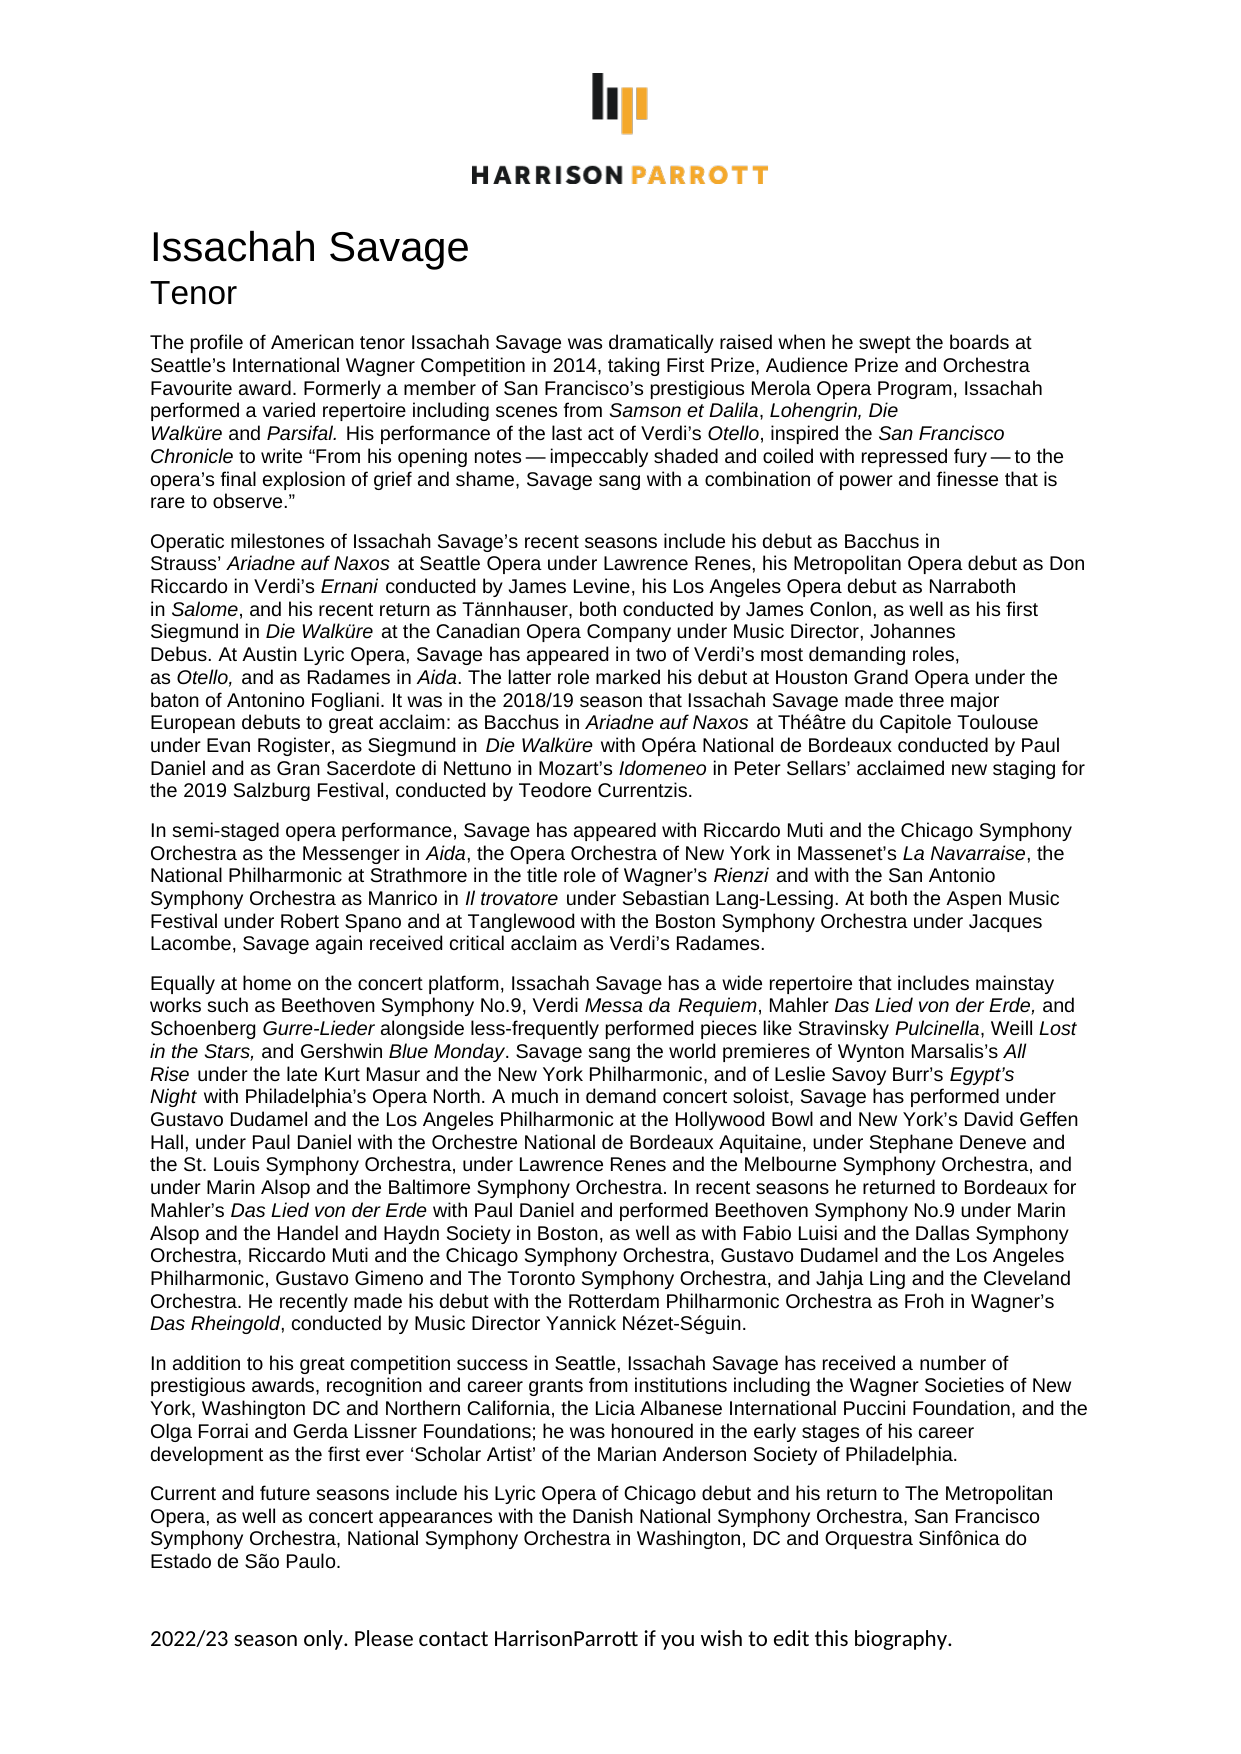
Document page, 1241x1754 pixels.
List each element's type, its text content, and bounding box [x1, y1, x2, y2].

text Current and future seasons include his Lyric Opera of Chicago debut and his return to The Metropolitan Opera, as well as concert appearances with the Danish National Symphony Orchestra, San Francisco Symphony Orchestra, National Symphony Orchestra in Washington, DC and Orquestra Sinfônica do Estado de São Paulo. [150, 1482, 1090, 1573]
picture [472, 73, 769, 185]
text In semi-staged opera performance, Savage has appeared with Riccardo Muti and the Chicago Symphony Orchestra as the Messenger in Aida, the Opera Orchestra of New York in Massenet’s La Navarraise, the National Philharmonic at Strathmore in the title role of Wagner’s Rienzi and with the San Antonio Symphony Orchestra as Manrico in Il trovatore under Sebastian Lang-Lessing. At both the Aspen Music Festival under Robert Spano and at Tanglewood with the Boston Symphony Orchestra under Jacques Lacombe, Savage again received critical acclaim as Verdi’s Radames. [150, 819, 1090, 955]
text Equally at home on the concert platform, Issachah Savage has a wide repertoire that includes mainstay works such as Beethoven Symphony No.9, Verdi Messa da Requiem, Mahler Das Lied von der Erde, and Schoenberg Gurre-Lieder alongside less-frequently performed pieces like Stravinsky Pulcinella, Weill Lost in the Stars, and Gershwin Blue Monday. Savage sang the world premieres of Wynton Marsalis’s All Rise under the late Kurt Masur and the New York Philharmonic, and of Leslie Savoy Burr’s Egypt’s Night with Philadelphia’s Opera North. A much in demand concert soloist, Savage has performed under Gustavo Dudamel and the Los Angeles Philharmonic at the Hollywood Bowl and New York’s David Geffen Hall, under Paul Daniel with the Orchestre National de Bordeaux Aquitaine, under Stephane Deneve and the St. Louis Symphony Orchestra, under Lawrence Renes and the Melbourne Symphony Orchestra, and under Marin Alsop and the Baltimore Symphony Orchestra. In recent seasons he returned to Bordeaux for Mahler’s Das Lied von der Erde with Paul Daniel and performed Beethoven Symphony No.9 under Marin Alsop and the Handel and Haydn Society in Boston, as well as with Fabio Luisi and the Dallas Symphony Orchestra, Riccardo Muti and the Chicago Symphony Orchestra, Gustavo Dudamel and the Los Angeles Philharmonic, Gustavo Gimeno and The Toronto Symphony Orchestra, and Jahja Ling and the Cleveland Orchestra. He recently made his debut with the Rotterdam Philharmonic Orchestra as Froh in Wagner’s Das Rheingold, conducted by Music Director Yannick Nézet-Séguin. [150, 972, 1090, 1335]
text The profile of American tenor Issachah Savage was dramatically raised when he swept the boards at Seattle’s International Wagner Competition in 2014, taking First Prize, Audience Prize and Orchestra Favourite award. Formerly a member of San Francisco’s prestigious Merola Opera Program, Issachah performed a varied repertoire including scenes from Samson et Dalila, Lohengrin, Die Walküre and Parsifal. His performance of the last act of Verdi’s Otello, inspired the San Francisco Chronicle to write ​“From his opening notes — impeccably shaded and coiled with repressed fury — to the opera’s final explosion of grief and shame, Savage sang with a combination of power and finesse that is rare to observe.” [150, 331, 1090, 513]
text Issachah Savage Tenor [150, 222, 1090, 311]
text In addition to his great competition success in Seattle, Issachah Savage has received a number of prestigious awards, recognition and career grants from institutions including the Wagner Societies of New York, Washington DC and Northern California, the Licia Albanese International Puccini Foundation, and the Olga Forrai and Gerda Lissner Foundations; he was honoured in the early stages of his career development as the first ever ​‘Scholar Artist’ of the Marian Anderson Society of Philadelphia. [150, 1352, 1090, 1465]
text Operatic milestones of Issachah Savage’s recent seasons include his debut as Bacchus in Strauss’ Ariadne auf Naxos at Seattle Opera under Lawrence Renes, his Metropolitan Opera debut as Don Riccardo in Verdi’s Ernani conducted by James Levine, his Los Angeles Opera debut as Narraboth in Salome, and his recent return as Tӓnnhauser, both conducted by James Conlon, as well as his first Siegmund in Die Walküre at the Canadian Opera Company under Music Director, Johannes Debus. At Austin Lyric Opera, Savage has appeared in two of Verdi’s most demanding roles, as Otello, and as Radames in Aida. The latter role marked his debut at Houston Grand Opera under the baton of Antonino Fogliani. It was in the 2018/19 season that Issachah Savage made three major European debuts to great acclaim: as Bacchus in Ariadne auf Naxos at Théâtre du Capitole Toulouse under Evan Rogister, as Siegmund in Die Walküre with Opéra National de Bordeaux conducted by Paul Daniel and as Gran Sacerdote di Nettuno in Mozart’s Idomeneo in Peter Sellars’ acclaimed new staging for the 2019 Salzburg Festival, conducted by Teodore Currentzis. [150, 529, 1090, 802]
